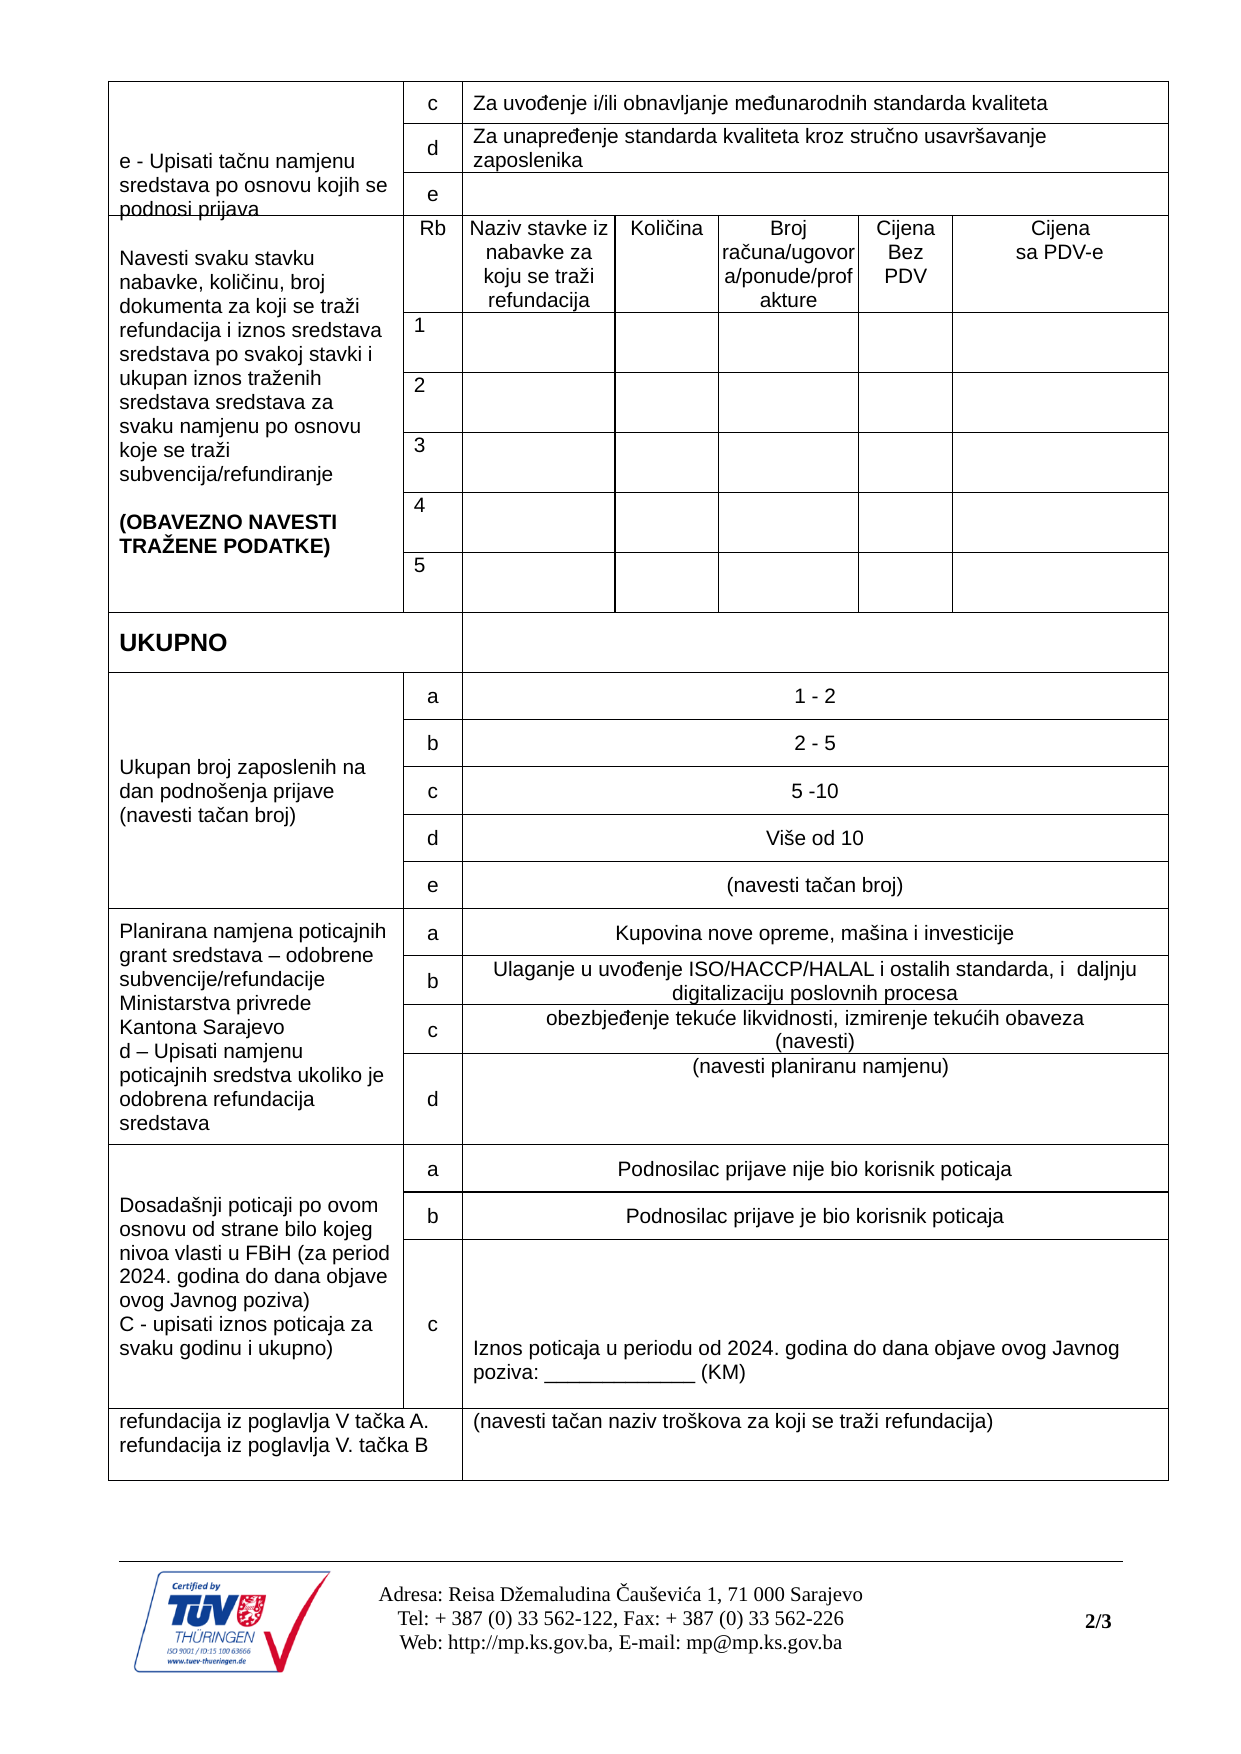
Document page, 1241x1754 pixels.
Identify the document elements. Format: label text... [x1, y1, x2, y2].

table_cell [463, 313, 614, 372]
table_cell [719, 493, 858, 552]
table_cell Za unapređenje standarda kvaliteta kroz stručno usavršavanje zaposlenika [463, 124, 1168, 172]
table_cell 5 [404, 553, 462, 612]
table_cell Navesti svaku stavku nabavke, količinu, broj dokumenta za koji se traži refundacija i iznos sredstava sredstava po svakoj stavki i ukupan iznos traženih sredstava sredstava za svaku namjenu po osnovu koje se traži subvencija/refundiranje (OBAVEZNO NAVESTI TRAŽENE PODATKE) [109, 216, 403, 612]
table_cell e [404, 862, 462, 908]
table_cell Za uvođenje i/ili obnavljanje međunarodnih standarda kvaliteta [463, 82, 1168, 123]
table_cell [953, 493, 1168, 552]
table_cell [616, 313, 718, 372]
table_cell Podnosilac prijave je bio korisnik poticaja [463, 1193, 1168, 1239]
table_cell Broj računa/ugovora/ponude/profakture [719, 216, 858, 312]
table_cell [616, 373, 718, 432]
table_cell [953, 553, 1168, 612]
table_cell b [404, 720, 462, 766]
table_cell [616, 433, 718, 492]
table_cell Cijena sa PDV-e [953, 216, 1168, 312]
table_cell Više od 10 [463, 815, 1168, 861]
table_cell Dosadašnji poticaji po ovom osnovu od strane bilo kojeg nivoa vlasti u FBiH (za period 2024. godina do dana objave ovog Javnog poziva) C - upisati iznos poticaja za svaku godinu i ukupno) [109, 1145, 403, 1407]
table_cell [859, 493, 952, 552]
table_cell refundacija iz poglavlja V tačka A. refundacija iz poglavlja V. tačka B [109, 1409, 462, 1480]
table_cell d [404, 124, 462, 172]
table_cell [463, 493, 614, 552]
table_cell a [404, 909, 462, 955]
table_cell (navesti planiranu namjenu) [463, 1054, 1168, 1144]
table_cell b [404, 1193, 462, 1239]
table_cell c [404, 767, 462, 813]
table_cell [859, 433, 952, 492]
table_cell [953, 373, 1168, 432]
table_cell [616, 493, 718, 552]
table_cell Podnosilac prijave nije bio korisnik poticaja [463, 1145, 1168, 1191]
table_cell 2 - 5 [463, 720, 1168, 766]
table_cell 4 [404, 493, 462, 552]
table_cell [463, 613, 1168, 672]
table_cell Rb [404, 216, 462, 312]
table_cell (navesti tačan broj) [463, 862, 1168, 908]
table_cell a [404, 1145, 462, 1191]
table_cell [859, 553, 952, 612]
table_cell Cijena Bez PDV [859, 216, 952, 312]
table_cell d [404, 815, 462, 861]
table_cell Naziv stavke iz nabavke za koju se traži refundacija [463, 216, 614, 312]
table_cell Kupovina nove opreme, mašina i investicije [463, 909, 1168, 955]
table_cell c [404, 1005, 462, 1053]
table_cell c [404, 1240, 462, 1407]
table_cell [859, 313, 952, 372]
table_cell [859, 373, 952, 432]
table_cell [616, 553, 718, 612]
table_cell 2 [404, 373, 462, 432]
table_cell Ukupan broj zaposlenih na dan podnošenja prijave (navesti tačan broj) [109, 673, 403, 908]
table_cell 1 [404, 313, 462, 372]
table_cell Planirana namjena poticajnih grant sredstava – odobrene subvencije/refundacije Ministarstva privrede Kantona Sarajevo d – Upisati namjenu poticajnih sredstva ukoliko je odobrena refundacija sredstava [109, 909, 403, 1144]
table_cell [463, 173, 1168, 215]
table_cell [953, 433, 1168, 492]
table_cell [463, 373, 614, 432]
table_cell Ulaganje u uvođenje ISO/HACCP/HALAL i ostalih standarda, i daljnju digitalizaciju poslovnih procesa [463, 956, 1168, 1004]
table_cell [463, 433, 614, 492]
table_cell [719, 313, 858, 372]
table_cell Iznos poticaja u periodu od 2024. godina do dana objave ovog Javnog poziva: _____________ (KM) [463, 1240, 1168, 1407]
table_cell a [404, 673, 462, 719]
table_cell d [404, 1054, 462, 1144]
table_cell 5 -10 [463, 767, 1168, 813]
table_cell [953, 313, 1168, 372]
table_cell obezbjeđenje tekuće likvidnosti, izmirenje tekućih obaveza (navesti) [463, 1005, 1168, 1053]
picture [130, 1568, 334, 1675]
table_cell [719, 373, 858, 432]
table_cell b [404, 956, 462, 1004]
table_cell [463, 553, 614, 612]
table_cell [719, 553, 858, 612]
table_cell 1 - 2 [463, 673, 1168, 719]
table_cell [719, 433, 858, 492]
table_cell 3 [404, 433, 462, 492]
table_cell Količina [616, 216, 718, 312]
table_cell c [404, 82, 462, 123]
table_cell (navesti tačan naziv troškova za koji se traži refundacija) [463, 1409, 1168, 1480]
table_cell UKUPNO [109, 613, 462, 672]
table_cell e [404, 173, 462, 215]
